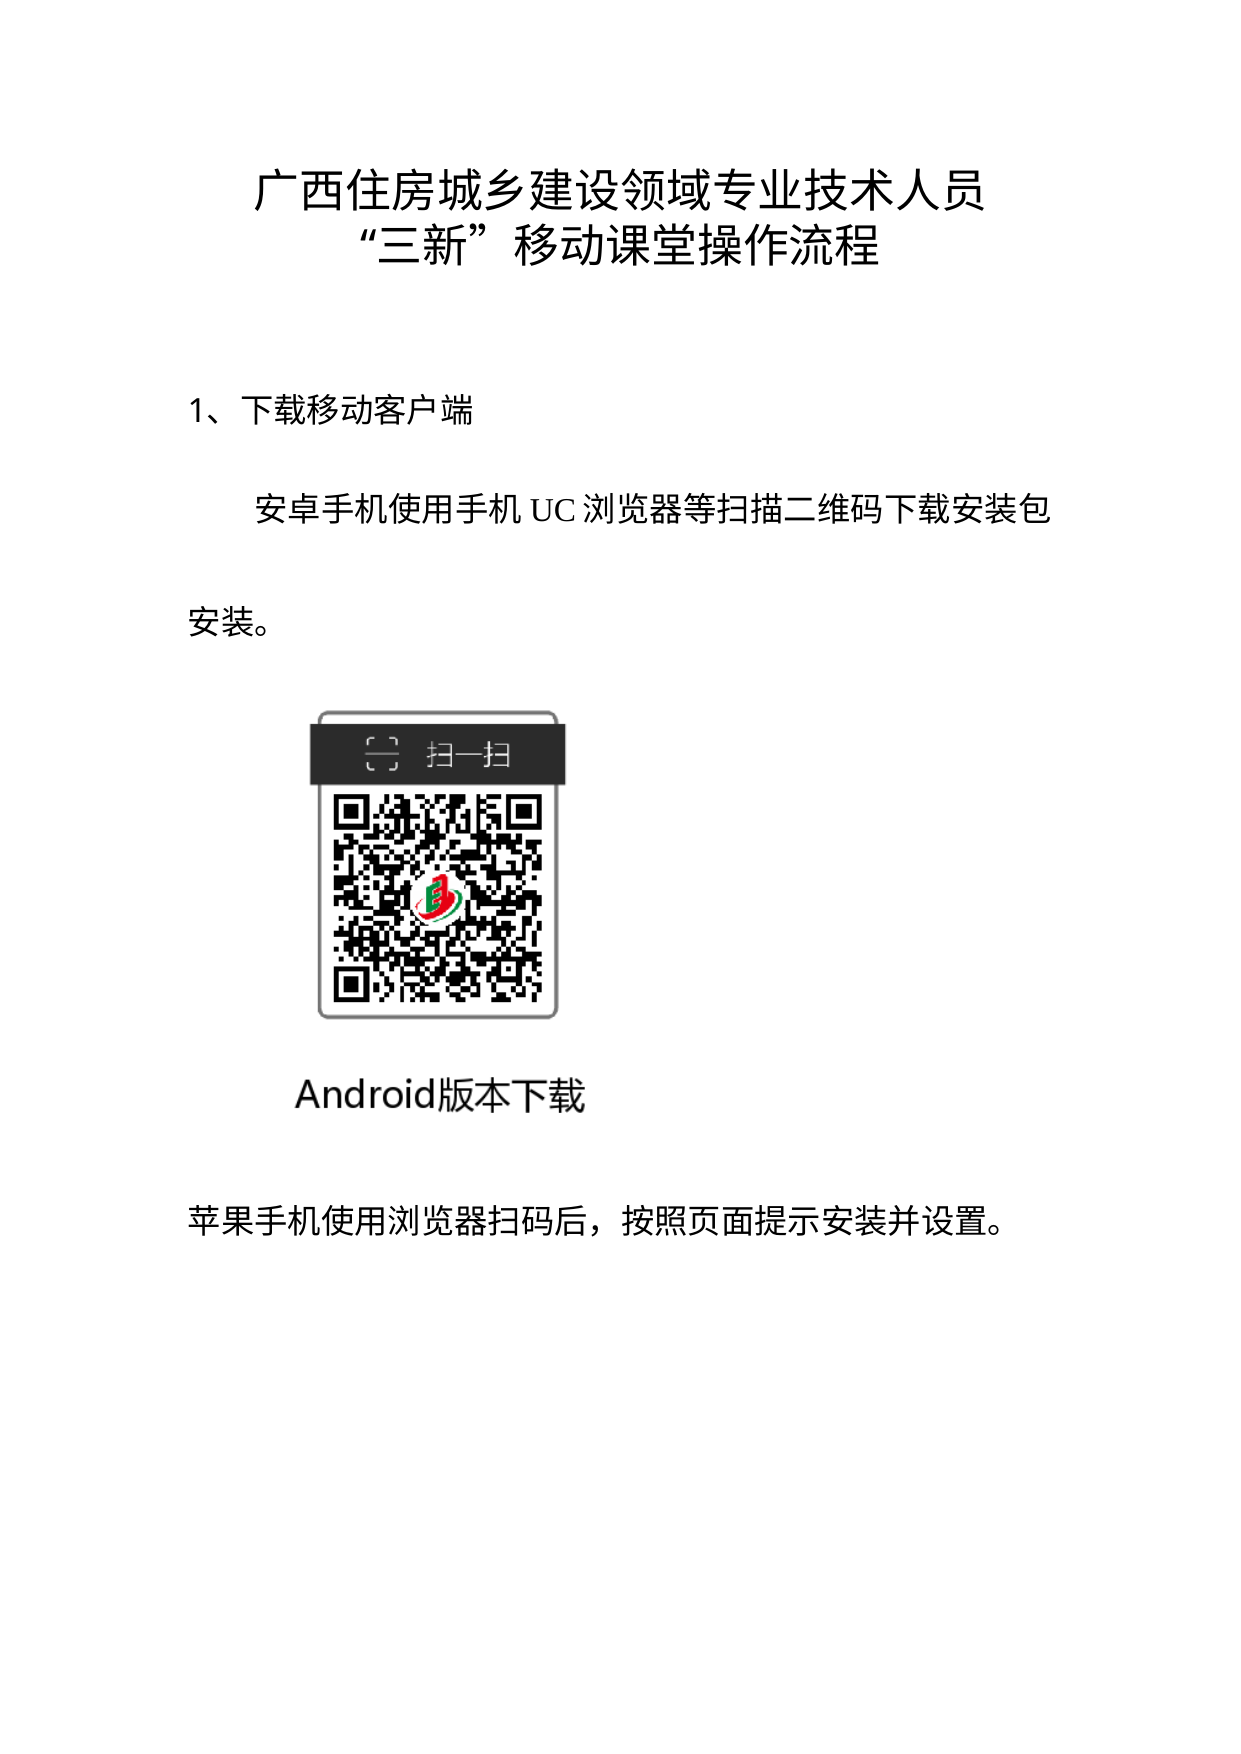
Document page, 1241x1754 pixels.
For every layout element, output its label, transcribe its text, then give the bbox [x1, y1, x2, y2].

text 苹果手机使用浏览器扫码后，按照页面提示安装并设置。 [187, 1181, 1053, 1256]
text “三新”移动课堂操作流程 [187, 219, 1053, 273]
picture [254, 681, 623, 1161]
text 1、下载移动客户端 [187, 371, 1053, 446]
text 安卓手机使用手机UC浏览器等扫描二维码下载安装包安装。 [187, 470, 1053, 657]
text 广西住房城乡建设领域专业技术人员 [187, 164, 1053, 219]
